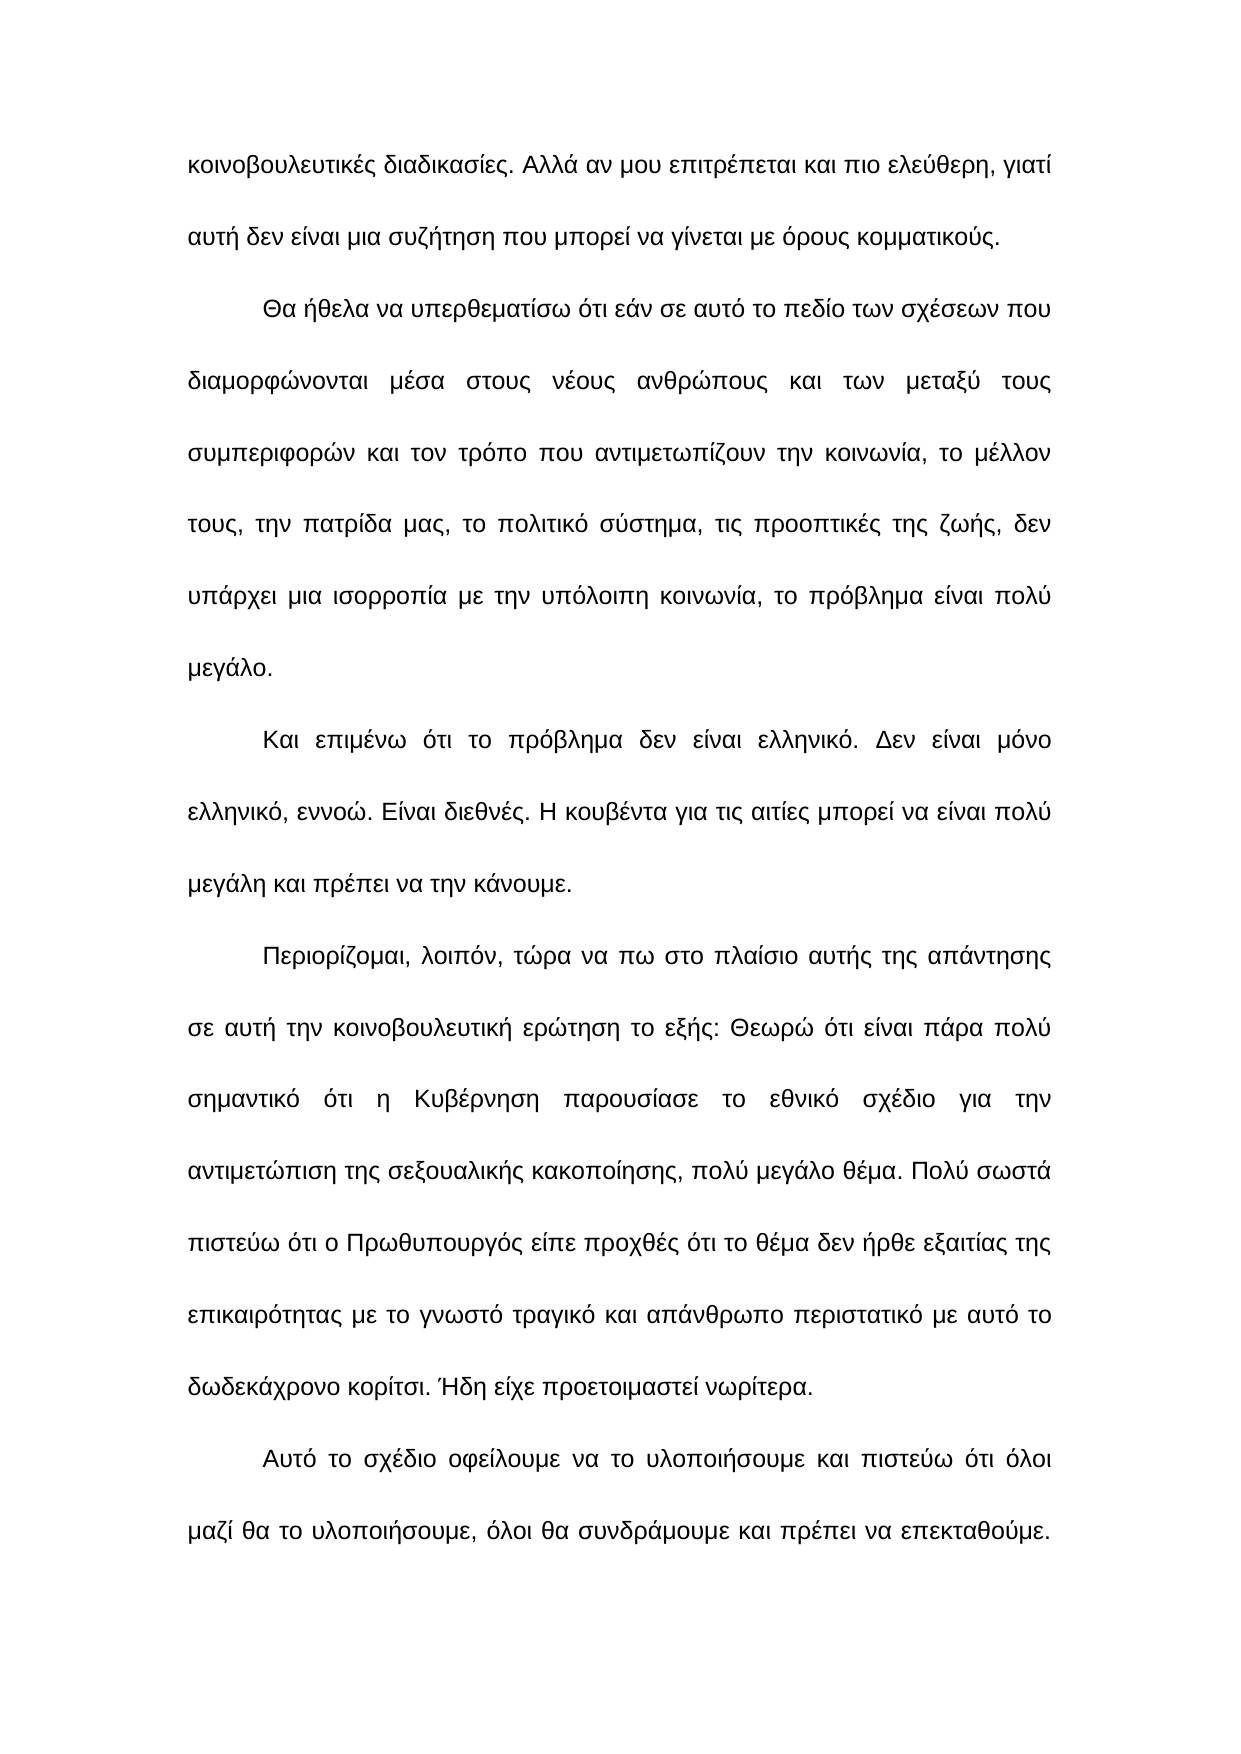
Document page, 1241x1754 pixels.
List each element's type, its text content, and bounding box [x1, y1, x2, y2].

text Θα ήθελα να υπερθεματίσω ότι εάν σε αυτό το πεδίο των σχέσεων που διαμορφώνονται μέσα στους νέους ανθρώπους και των μεταξύ τους συμπεριφορών και τον τρόπο που αντιμετωπίζουν την κοινωνία, το μέλλον τους, την πατρίδα μας, το πολιτικό σύστημα, τις προοπτικές της ζωής, δεν υπάρχει μια ισορροπία με την υπόλοιπη κοινωνία, το πρόβλημα είναι πολύ μεγάλο. [187, 294, 1053, 682]
text Περιορίζομαι, λοιπόν, τώρα να πω στο πλαίσιο αυτής της απάντησης σε αυτή την κοινοβουλευτική ερώτηση το εξής: Θεωρώ ότι είναι πάρα πολύ σημαντικό ότι η Κυβέρνηση παρουσίασε το εθνικό σχέδιο για την αντιμετώπιση της σεξουαλικής κακοποίησης, πολύ μεγάλο θέμα. Πολύ σωστά πιστεύω ότι ο Πρωθυπουργός είπε προχθές ότι το θέμα δεν ήρθε εξαιτίας της επικαιρότητας με το γνωστό τραγικό και απάνθρωπο περιστατικό με αυτό το δωδεκάχρονο κορίτσι. Ήδη είχε προετοιμαστεί νωρίτερα. [187, 941, 1053, 1401]
text Και επιμένω ότι το πρόβλημα δεν είναι ελληνικό. Δεν είναι μόνο ελληνικό, εννοώ. Είναι διεθνές. Η κουβέντα για τις αιτίες μπορεί να είναι πολύ μεγάλη και πρέπει να την κάνουμε. [187, 725, 1053, 897]
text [187, 150, 1053, 251]
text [187, 1444, 1053, 1544]
